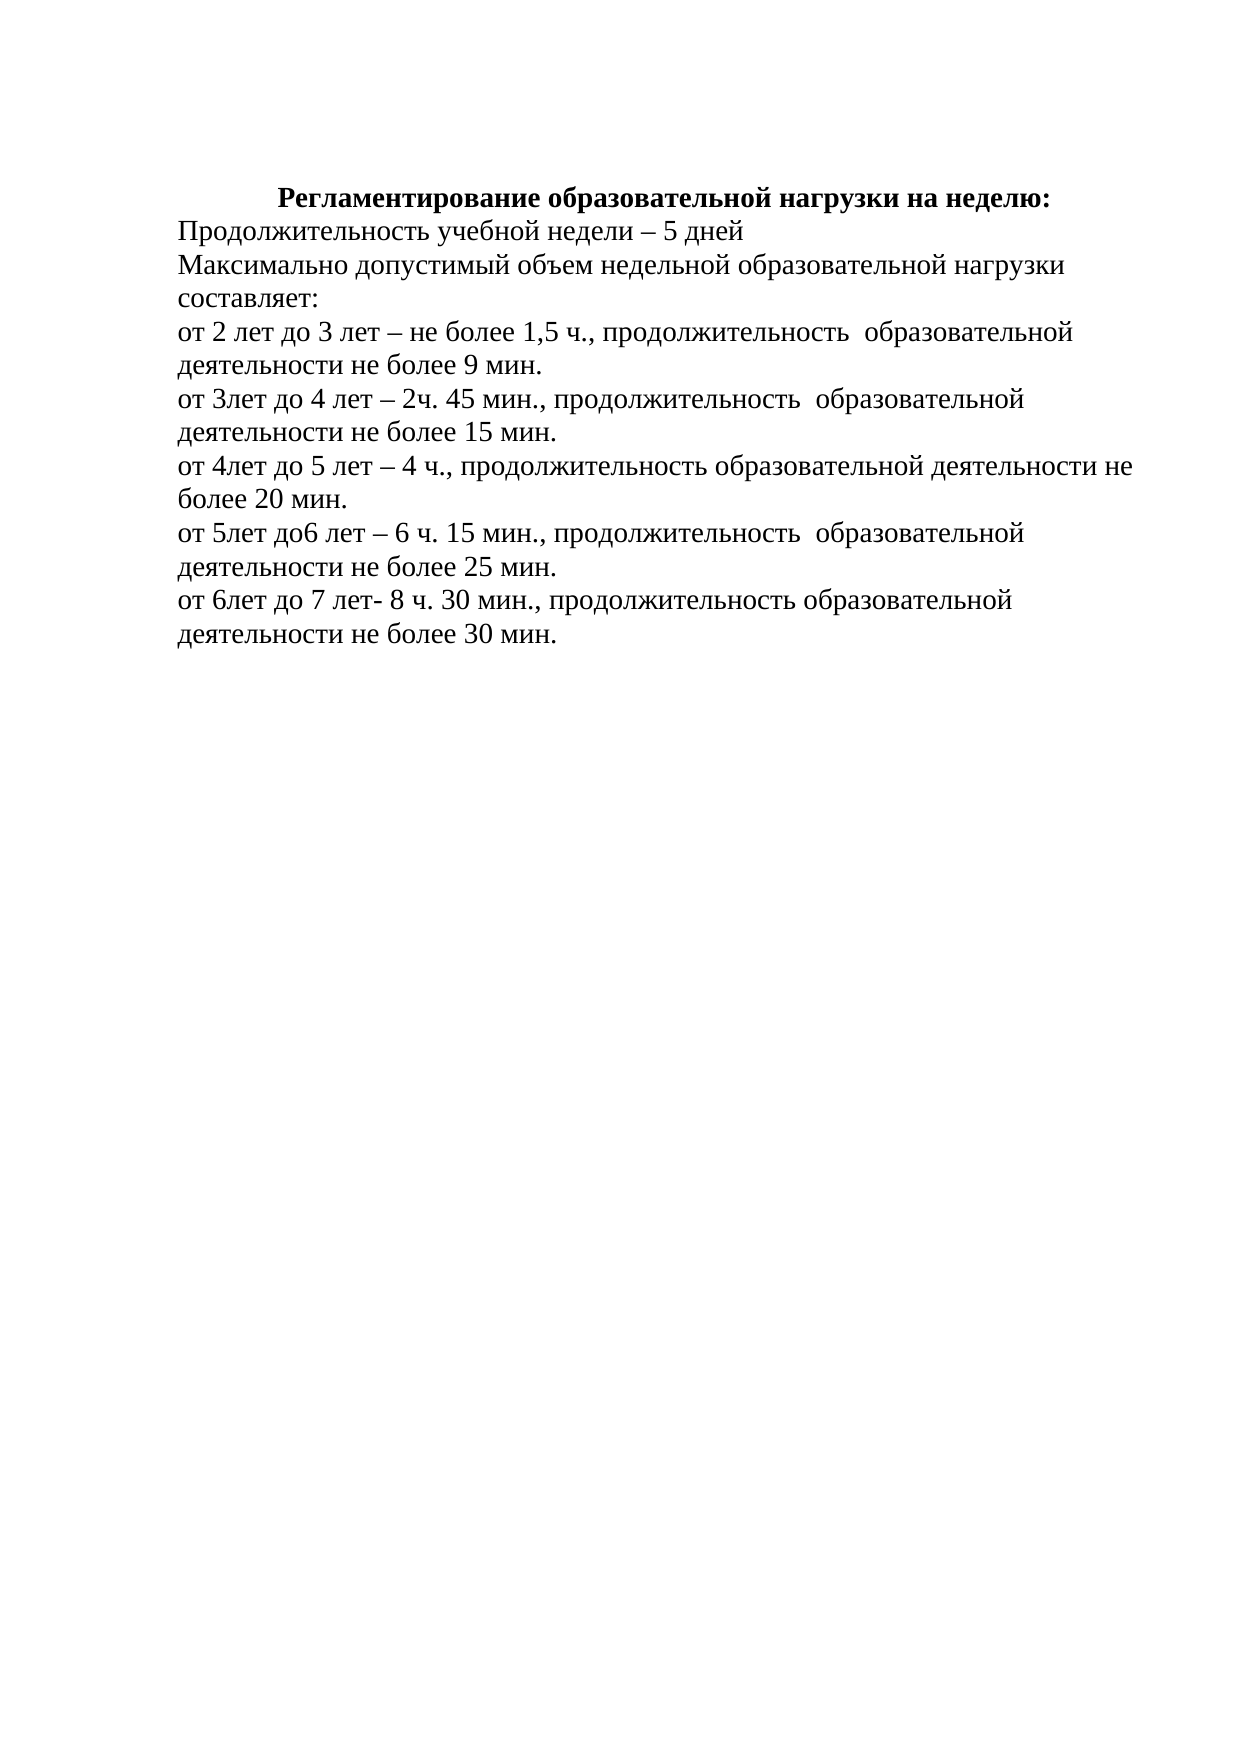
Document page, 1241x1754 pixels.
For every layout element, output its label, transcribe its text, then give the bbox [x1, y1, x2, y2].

text Максимально допустимый объем недельной образовательной нагрузки составляет: [177, 247, 1152, 314]
text от 4лет до 5 лет – 4 ч., продолжительность образовательной деятельности не более 20 мин. [177, 448, 1152, 515]
text от 5лет до6 лет – 6 ч. 15 мин., продолжительность образовательной деятельности не более 25 мин. [177, 515, 1152, 582]
text Продолжительность учебной недели – 5 дней [177, 213, 1152, 247]
text от 6лет до 7 лет- 8 ч. 30 мин., продолжительность образовательной деятельности не более 30 мин. [177, 582, 1152, 649]
text Регламентирование образовательной нагрузки на неделю: [177, 180, 1152, 213]
text от 3лет до 4 лет – 2ч. 45 мин., продолжительность образовательной деятельности не более 15 мин. [177, 381, 1152, 448]
text от 2 лет до 3 лет – не более 1,5 ч., продолжительность образовательной деятельности не более 9 мин. [177, 314, 1152, 381]
